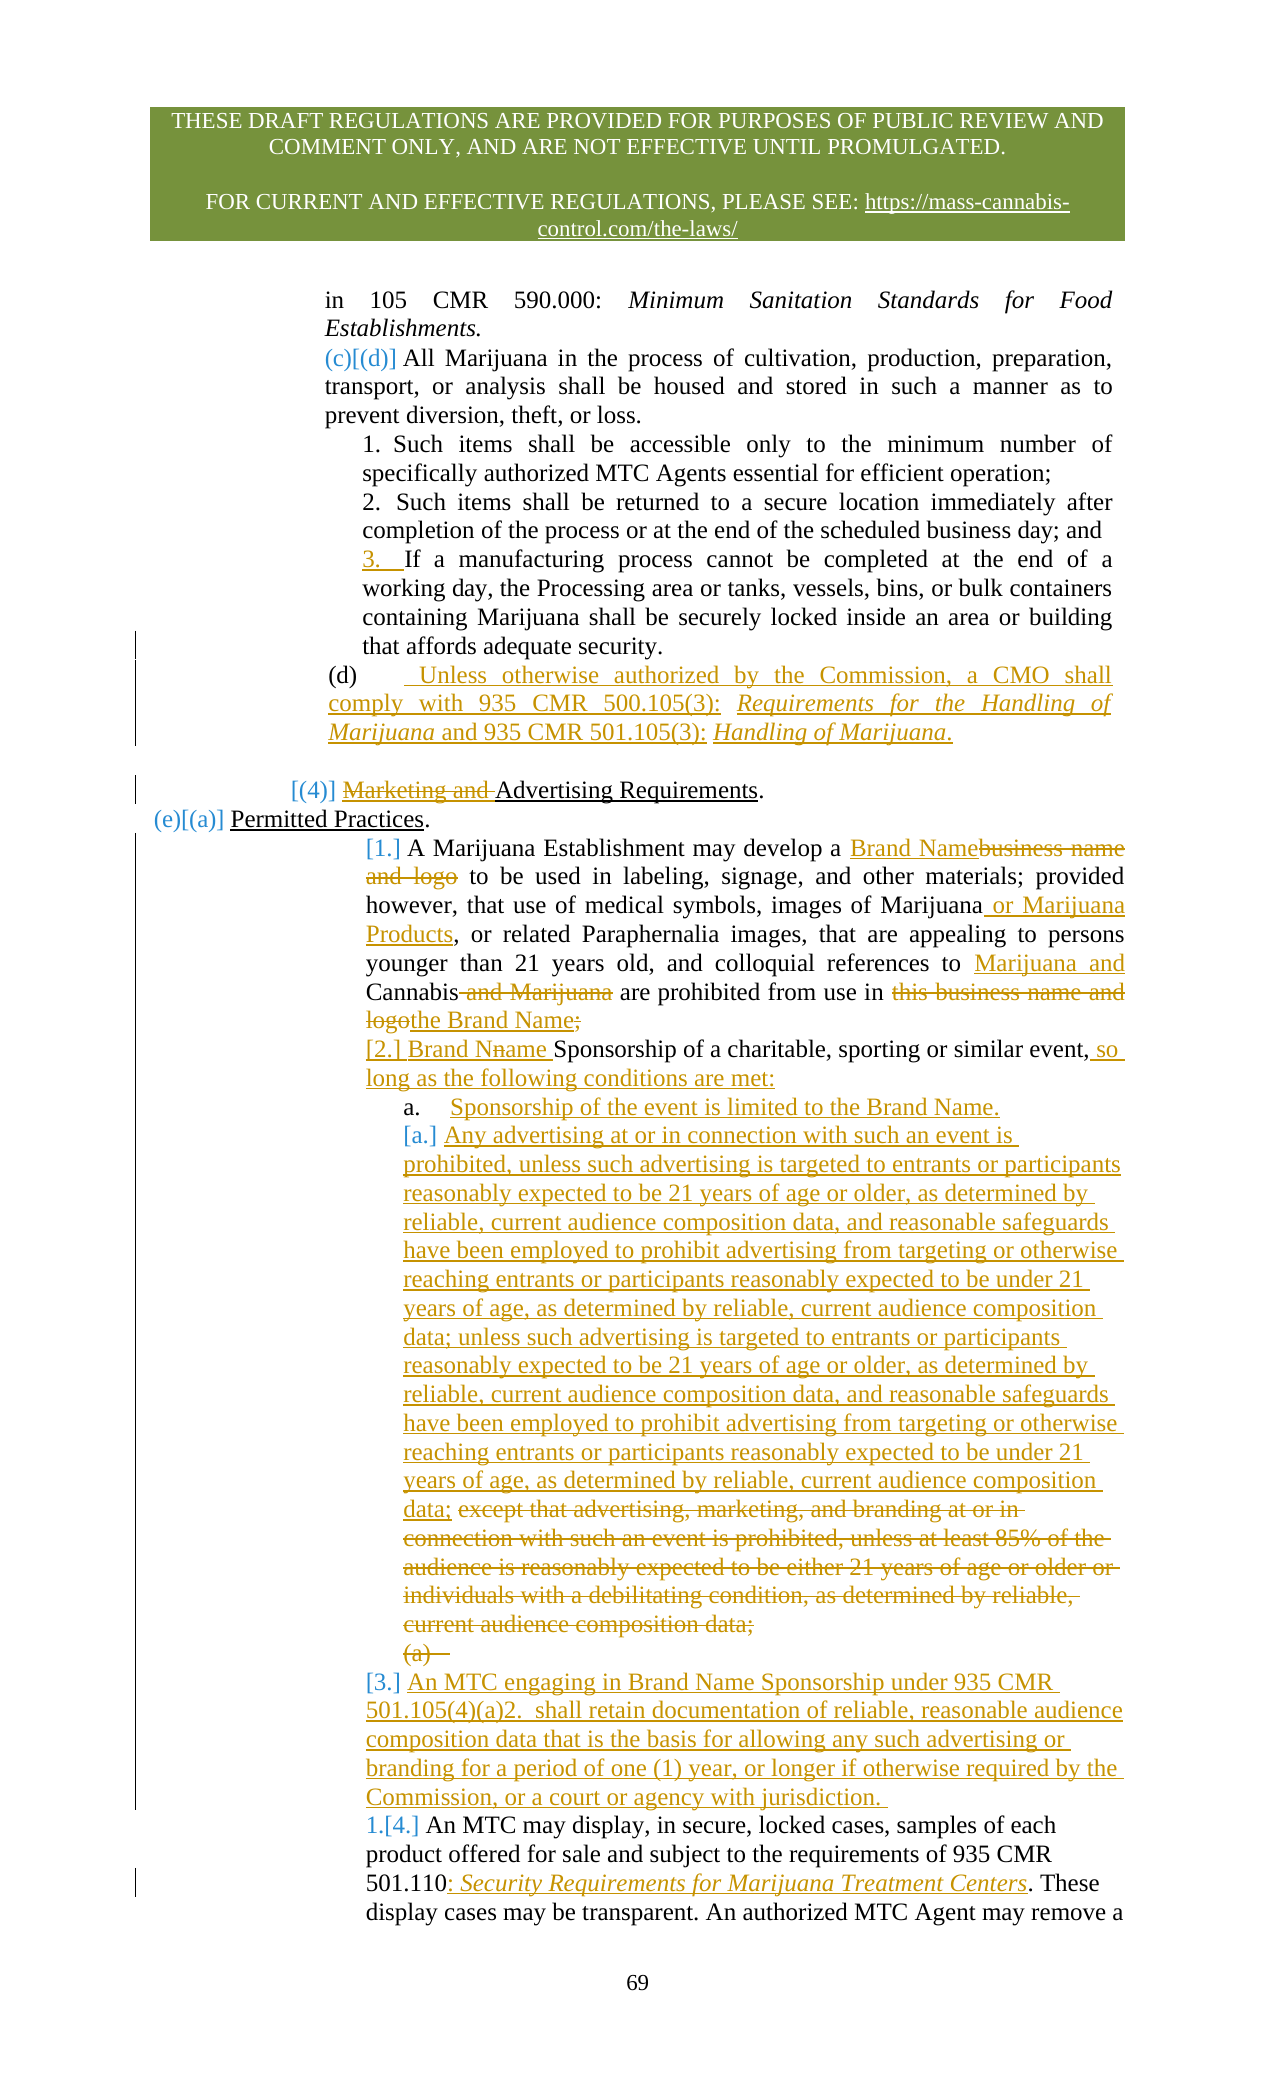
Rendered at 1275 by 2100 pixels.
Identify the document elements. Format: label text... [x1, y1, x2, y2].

list Advertising Requirements. [291, 775, 1125, 804]
list Sponsorship of a charitable, sporting or similar event, [366, 1034, 1125, 1092]
list Such items shall be returned to a secure location immediately after completion of the process or at the end of the scheduled business day; and [362, 487, 1113, 544]
list All Marijuana in the process of cultivation, production, preparation, transport, or analysis shall be housed and stored in such a manner as to prevent diversion, theft, or loss. [324, 343, 1113, 429]
list Permitted Practices. [150, 804, 1125, 833]
list If a manufacturing process cannot be completed at the end of a working day, the Processing area or tanks, vessels, bins, or bulk containers containing Marijuana shall be securely locked inside an area or building that affords adequate security. [362, 544, 1113, 659]
list A Marijuana Establishment may develop a to be used in labeling, signage, and other materials; provided however, that use of medical symbols, images of Marijuana, or related Paraphernalia images, that are appealing to persons younger than 21 years old, and colloquial references to Cannabis are prohibited from use in [366, 833, 1125, 1034]
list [324, 285, 1113, 342]
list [366, 1810, 1125, 1925]
list Such items shall be accessible only to the minimum number of specifically authorized MTC Agents essential for efficient operation; [362, 429, 1113, 487]
